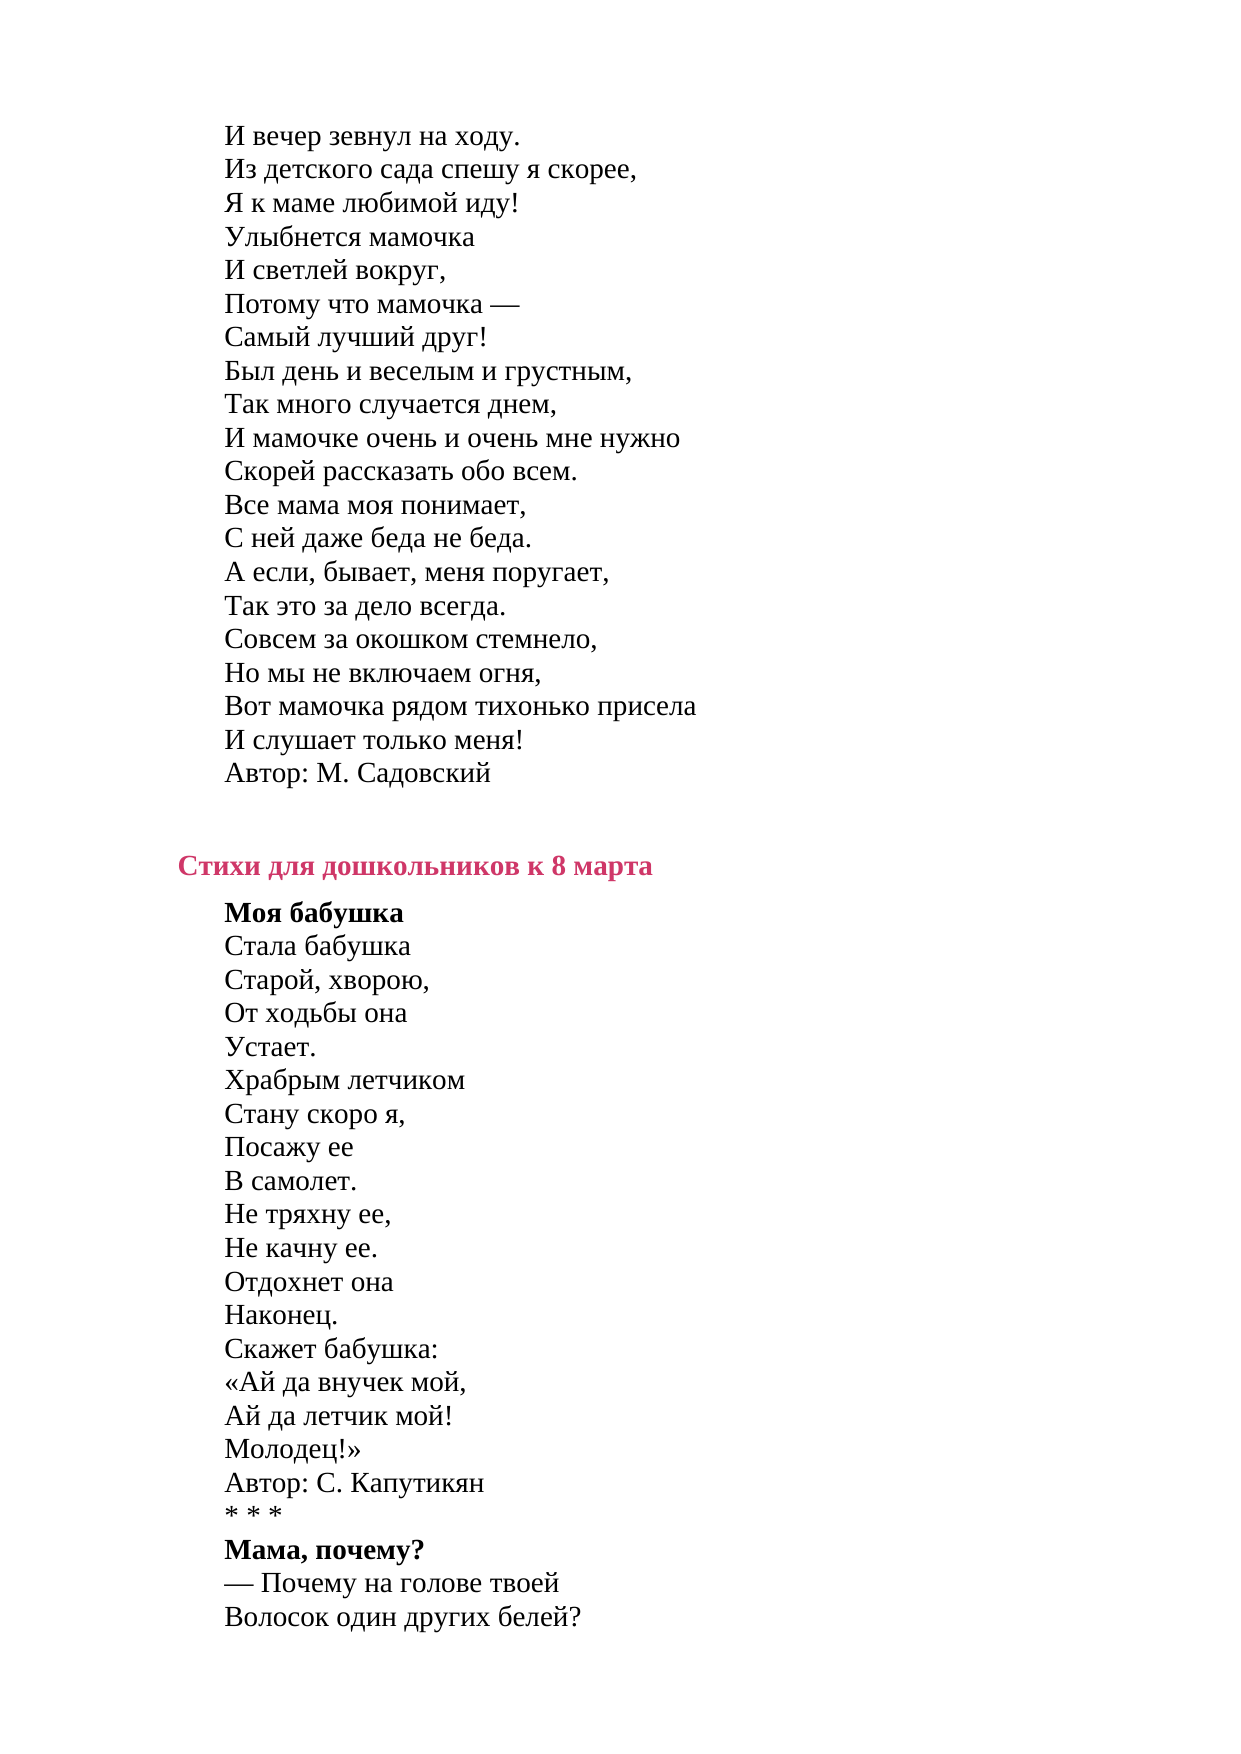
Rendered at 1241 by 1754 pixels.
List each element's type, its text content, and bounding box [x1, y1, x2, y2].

text Был день и веселым и грустным, [177, 353, 1152, 386]
text Посажу ее [177, 1129, 1152, 1163]
text Я к маме любимой иду! [177, 185, 1152, 219]
text Не тряхну ее, [177, 1197, 1152, 1230]
text — Почему на голове твоей [177, 1566, 1152, 1599]
text «Ай да внучек мой, [177, 1364, 1152, 1398]
text Отдохнет она [177, 1264, 1152, 1297]
text Так много случается днем, [177, 386, 1152, 420]
text * * * [177, 1498, 1152, 1532]
text Моя бабушка [177, 895, 1152, 928]
text Автор: М. Садовский [177, 755, 1152, 789]
text Не качну ее. [177, 1230, 1152, 1264]
text И вечер зевнул на ходу. [177, 118, 1152, 152]
text Устает. [177, 1029, 1152, 1062]
text Мама, почему? [177, 1532, 1152, 1566]
text Стала бабушка [177, 928, 1152, 962]
text В самолет. [177, 1163, 1152, 1197]
text С ней даже беда не беда. [177, 521, 1152, 554]
text Скажет бабушка: [177, 1331, 1152, 1364]
text Храбрым летчиком [177, 1062, 1152, 1096]
text А если, бывает, меня поругает, [177, 554, 1152, 588]
text Совсем за окошком стемнело, [177, 621, 1152, 655]
text Все мама моя понимает, [177, 487, 1152, 521]
text Старой, хворою, [177, 962, 1152, 995]
text И слушает только меня! [177, 722, 1152, 755]
text Наконец. [177, 1297, 1152, 1331]
text Стану скоро я, [177, 1096, 1152, 1129]
text Скорей рассказать обо всем. [177, 453, 1152, 487]
text Ай да летчик мой! [177, 1398, 1152, 1431]
text Но мы не включаем огня, [177, 655, 1152, 688]
text Из детского сада спешу я скорее, [177, 152, 1152, 185]
text И мамочке очень и очень мне нужно [177, 420, 1152, 453]
text Автор: С. Капутикян [177, 1465, 1152, 1498]
text И светлей вокруг, [177, 252, 1152, 286]
subtitle Стихи для дошкольников к 8 марта [177, 848, 1152, 882]
text Так это за дело всегда. [177, 588, 1152, 621]
text Молодец!» [177, 1431, 1152, 1465]
text Потому что мамочка — [177, 286, 1152, 319]
text Волосок один других белей? [177, 1599, 1152, 1633]
text Улыбнется мамочка [177, 219, 1152, 252]
text Вот мамочка рядом тихонько присела [177, 688, 1152, 722]
text Самый лучший друг! [177, 319, 1152, 353]
text От ходьбы она [177, 995, 1152, 1029]
